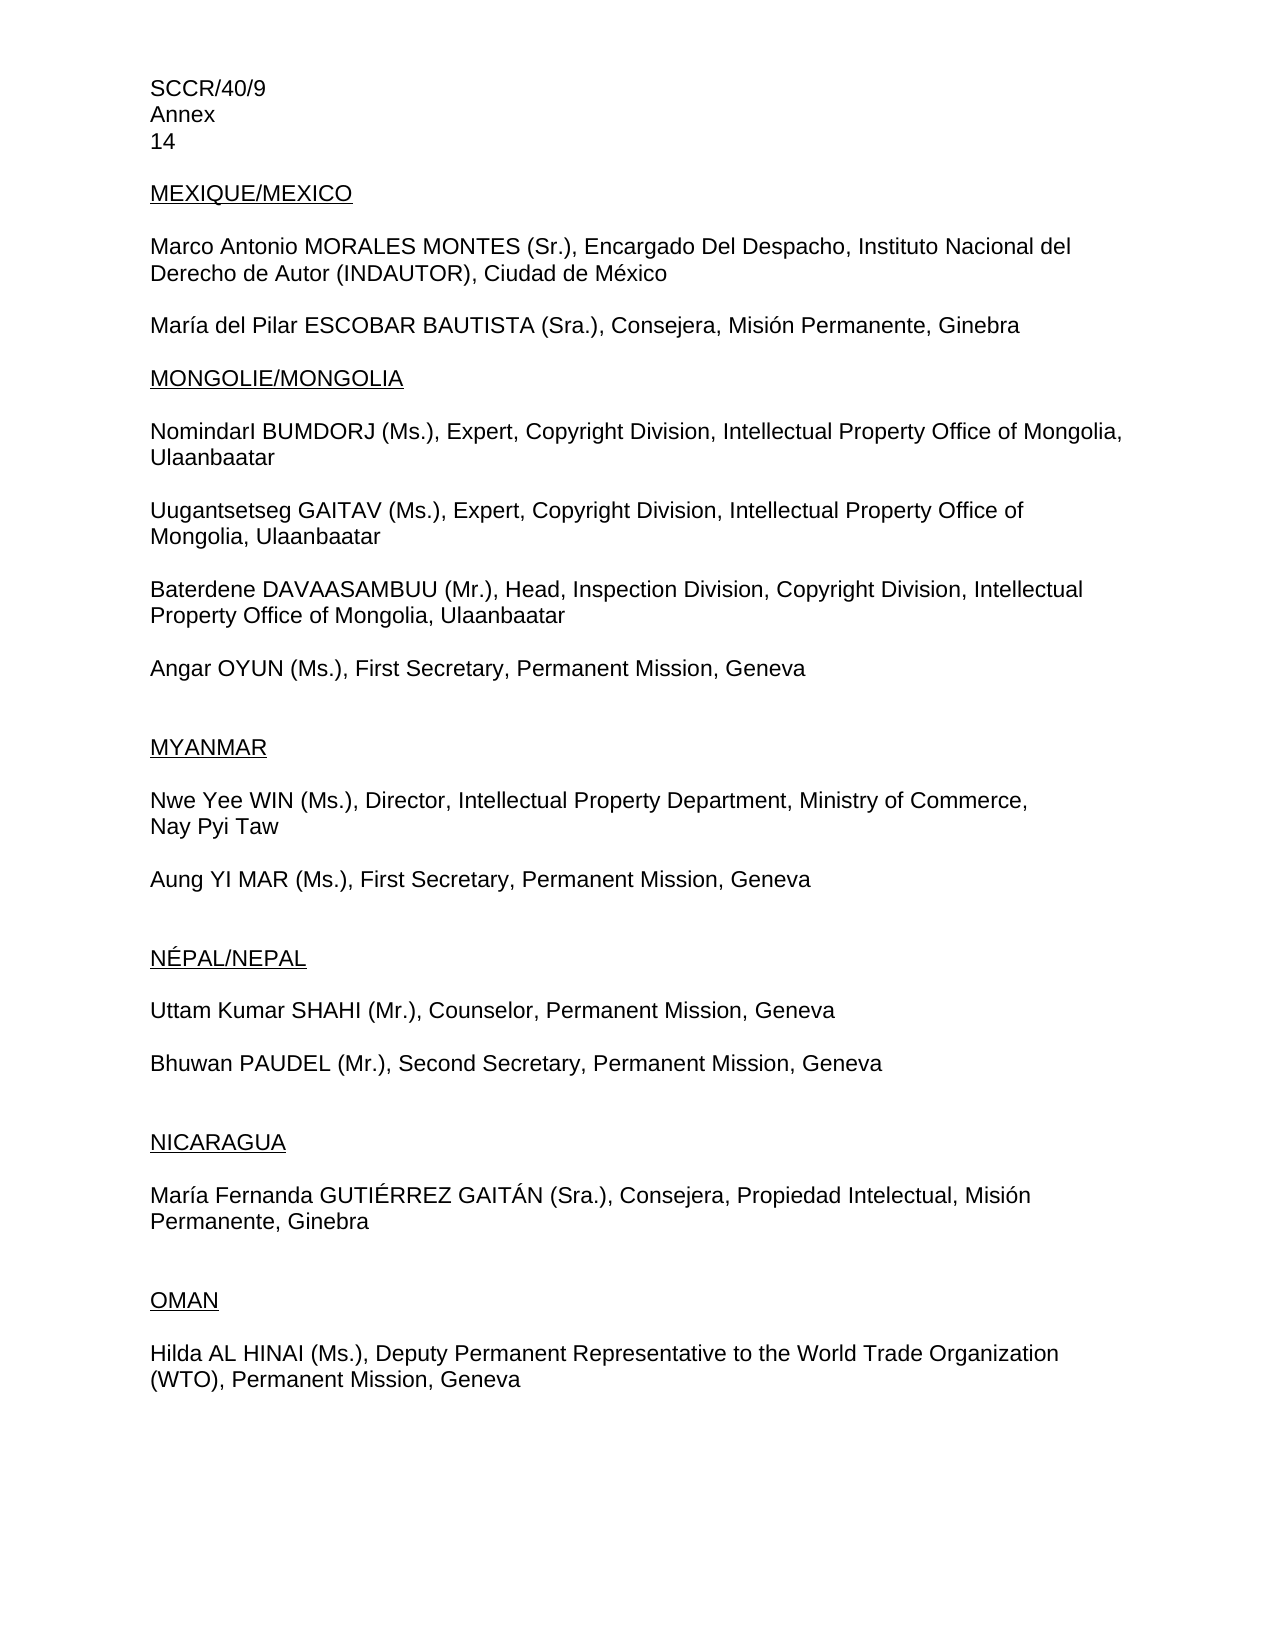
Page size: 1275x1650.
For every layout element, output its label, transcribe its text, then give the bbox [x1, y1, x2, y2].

text MONGOLIE/MONGOLIA [150, 365, 1125, 391]
text Angar OYUN (Ms.), First Secretary, Permanent Mission, Geneva [150, 655, 1125, 681]
text Uttam Kumar SHAHI (Mr.), Counselor, Permanent Mission, Geneva [150, 997, 1125, 1024]
text Nwe Yee WIN (Ms.), Director, Intellectual Property Department, Ministry of Commerce, [150, 787, 1125, 813]
text Aung YI MAR (Ms.), First Secretary, Permanent Mission, Geneva [150, 866, 1125, 892]
text Hilda AL HINAI (Ms.), Deputy Permanent Representative to the World Trade Organization (WTO), Permanent Mission, Geneva [150, 1340, 1125, 1393]
text NICARAGUA [150, 1129, 1125, 1156]
text Bhuwan PAUDEL (Mr.), Second Secretary, Permanent Mission, Geneva [150, 1050, 1125, 1076]
text MEXIQUE/MEXICO [150, 180, 1125, 207]
text María Fernanda GUTIÉRREZ GAITÁN (Sra.), Consejera, Propiedad Intelectual, Misión Permanente, Ginebra [150, 1182, 1125, 1234]
text OMAN [150, 1287, 1125, 1314]
text NomindarI BUMDORJ (Ms.), Expert, Copyright Division, Intellectual Property Office of Mongolia, Ulaanbaatar [150, 418, 1125, 470]
text Baterdene DAVAASAMBUU (Mr.), Head, Inspection Division, Copyright Division, Intellectual Property Office of Mongolia, Ulaanbaatar [150, 576, 1125, 628]
text MYANMAR [150, 734, 1125, 760]
text Nay Pyi Taw [150, 813, 1125, 839]
text NÉPAL/NEPAL [150, 945, 1125, 971]
text Uugantsetseg GAITAV (Ms.), Expert, Copyright Division, Intellectual Property Office of Mongolia, Ulaanbaatar [150, 497, 1125, 549]
text Marco Antonio MORALES MONTES (Sr.), Encargado Del Despacho, Instituto Nacional del Derecho de Autor (INDAUTOR), Ciudad de México [150, 233, 1125, 286]
text María del Pilar ESCOBAR BAUTISTA (Sra.), Consejera, Misión Permanente, Ginebra [150, 312, 1125, 338]
